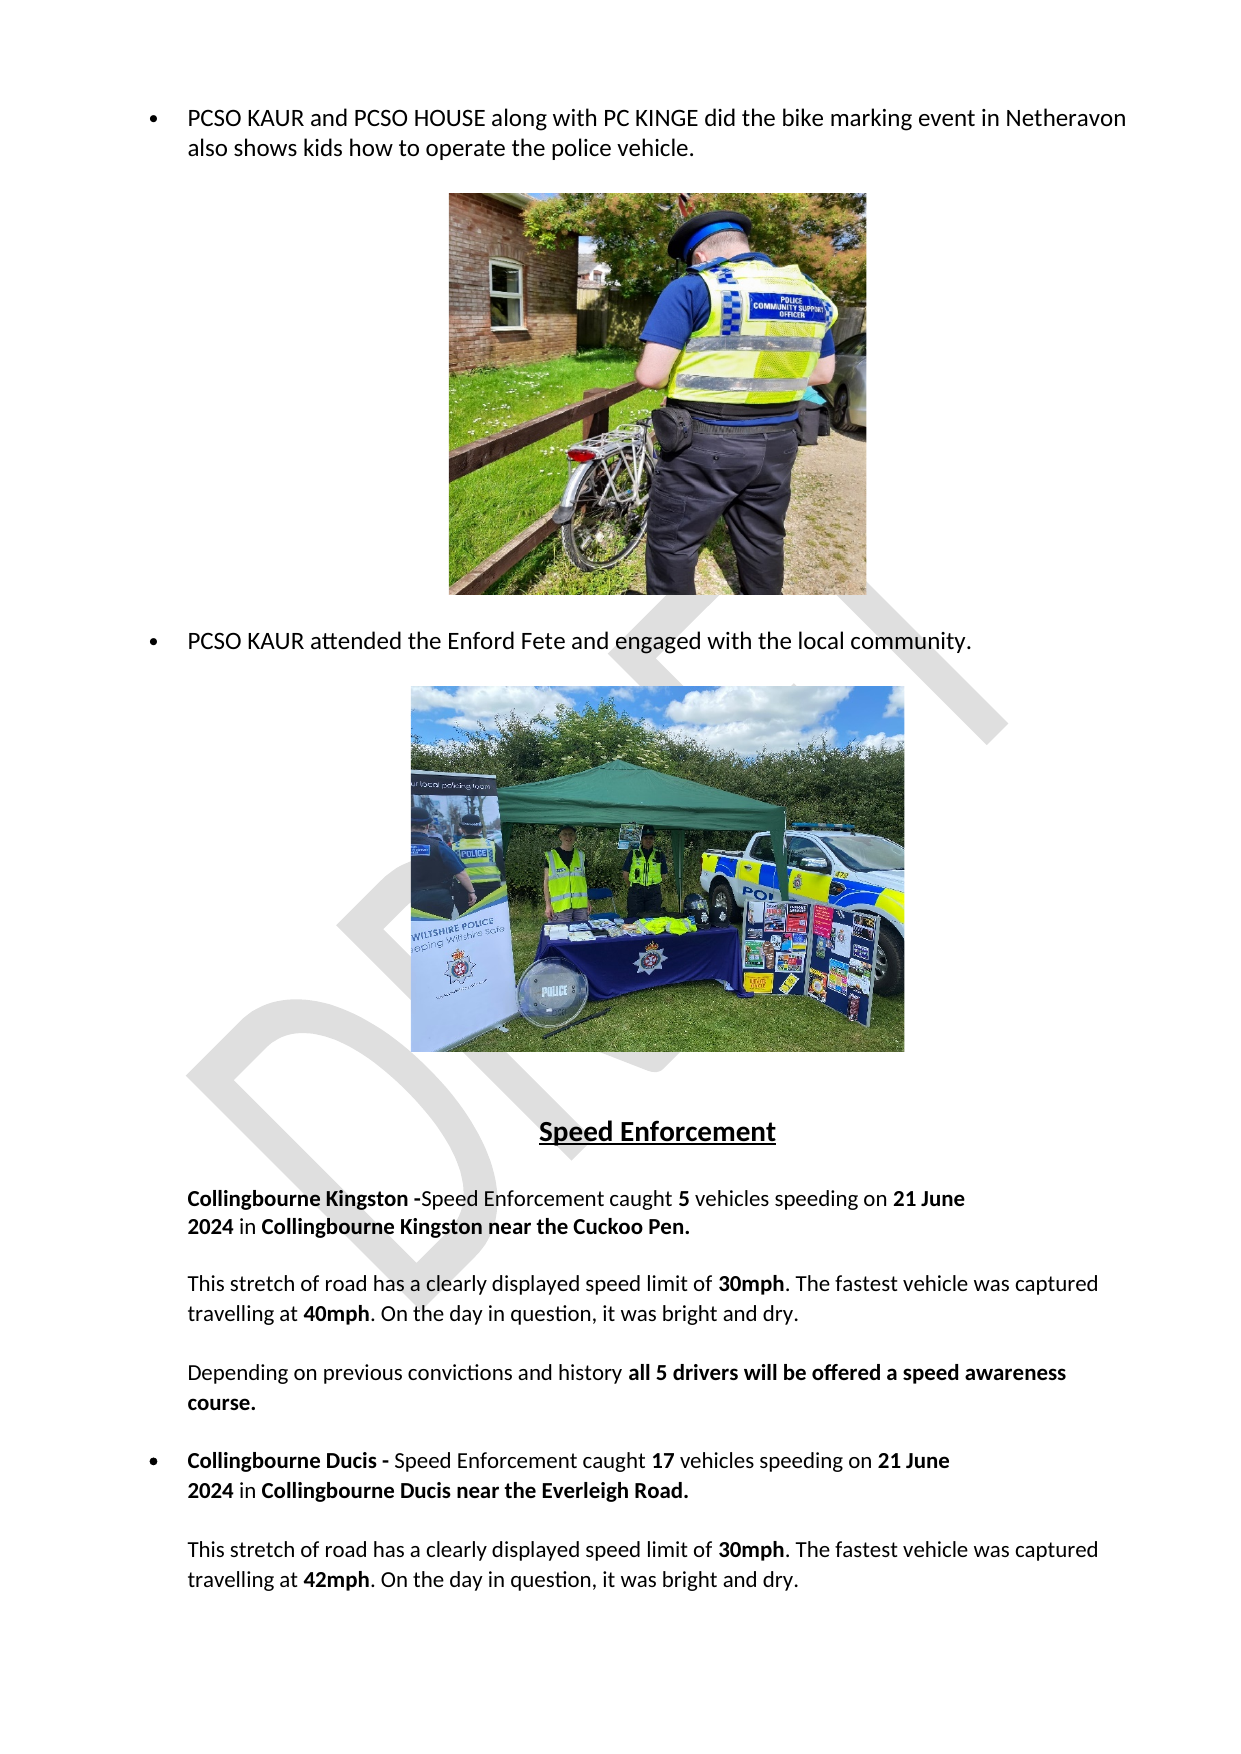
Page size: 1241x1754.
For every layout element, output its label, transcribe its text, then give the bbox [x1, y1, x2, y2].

list PCSO KAUR and PCSO HOUSE along with PC KINGE did the bike marking event in Netheravon also shows kids how to operate the police vehicle. [150, 102, 1128, 163]
list PCSO KAUR attended the Enford Fete and engaged with the local community. [150, 625, 1128, 656]
text Speed Enforcement [187, 1113, 1128, 1148]
list Collingbourne Ducis - Speed Enforcement caught 17 vehicles speeding on 21 June 2024 in Collingbourne Ducis near the Everleigh Road. [150, 1446, 1128, 1504]
text This stretch of road has a clearly displayed speed limit of 30mph. The fastest vehicle was captured travelling at 42mph. On the day in question, it was bright and dry. [187, 1535, 1128, 1593]
picture [448, 193, 867, 595]
text Depending on previous convictions and history all 5 drivers will be offered a speed awareness course. [187, 1358, 1128, 1416]
text Collingbourne Kingston -Speed Enforcement caught 5 vehicles speeding on 21 June 2024 in Collingbourne Kingston near the Cuckoo Pen. [187, 1184, 1128, 1240]
picture [410, 686, 905, 1052]
text This stretch of road has a clearly displayed speed limit of 30mph. The fastest vehicle was captured travelling at 40mph. On the day in question, it was bright and dry. [187, 1269, 1128, 1327]
